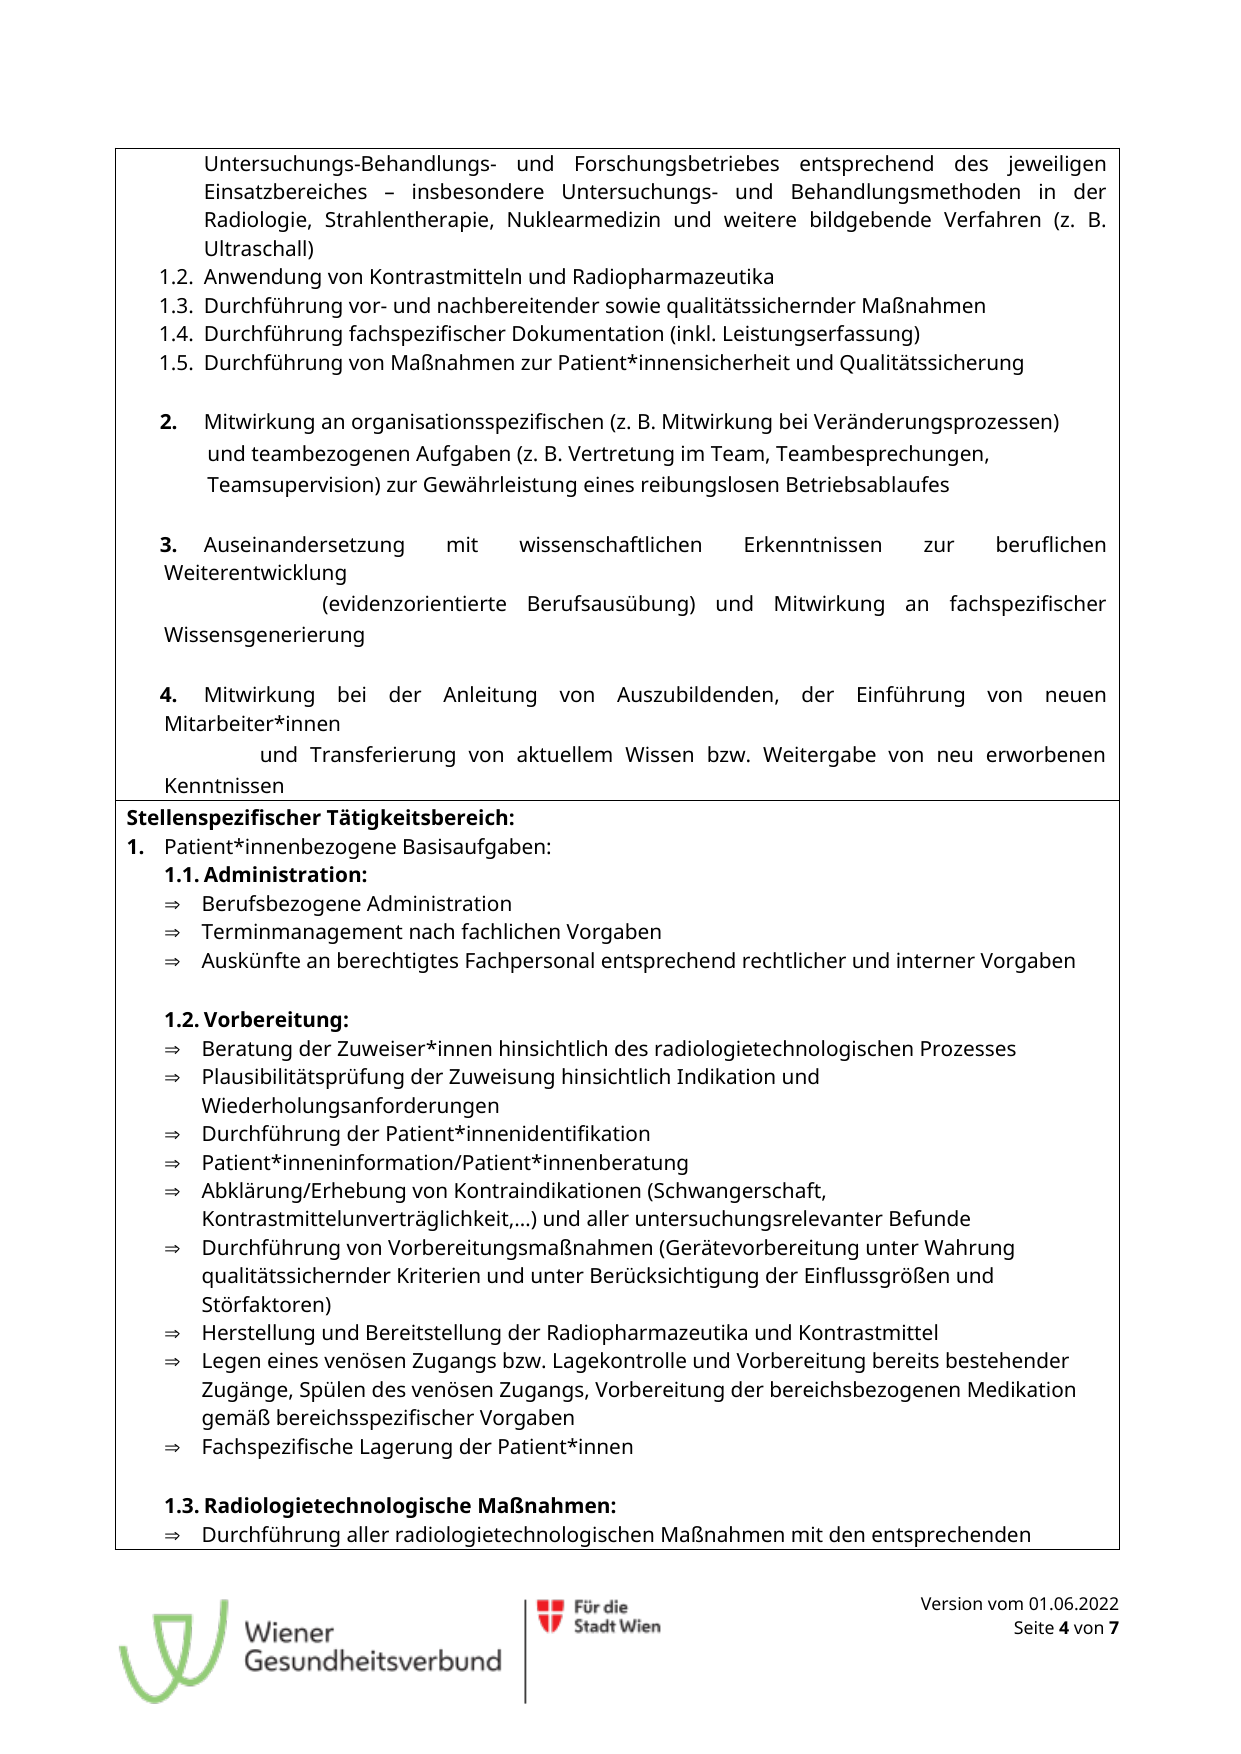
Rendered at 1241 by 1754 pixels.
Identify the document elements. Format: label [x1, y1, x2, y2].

table_cell [116, 801, 1119, 1548]
table_cell [116, 149, 1119, 800]
